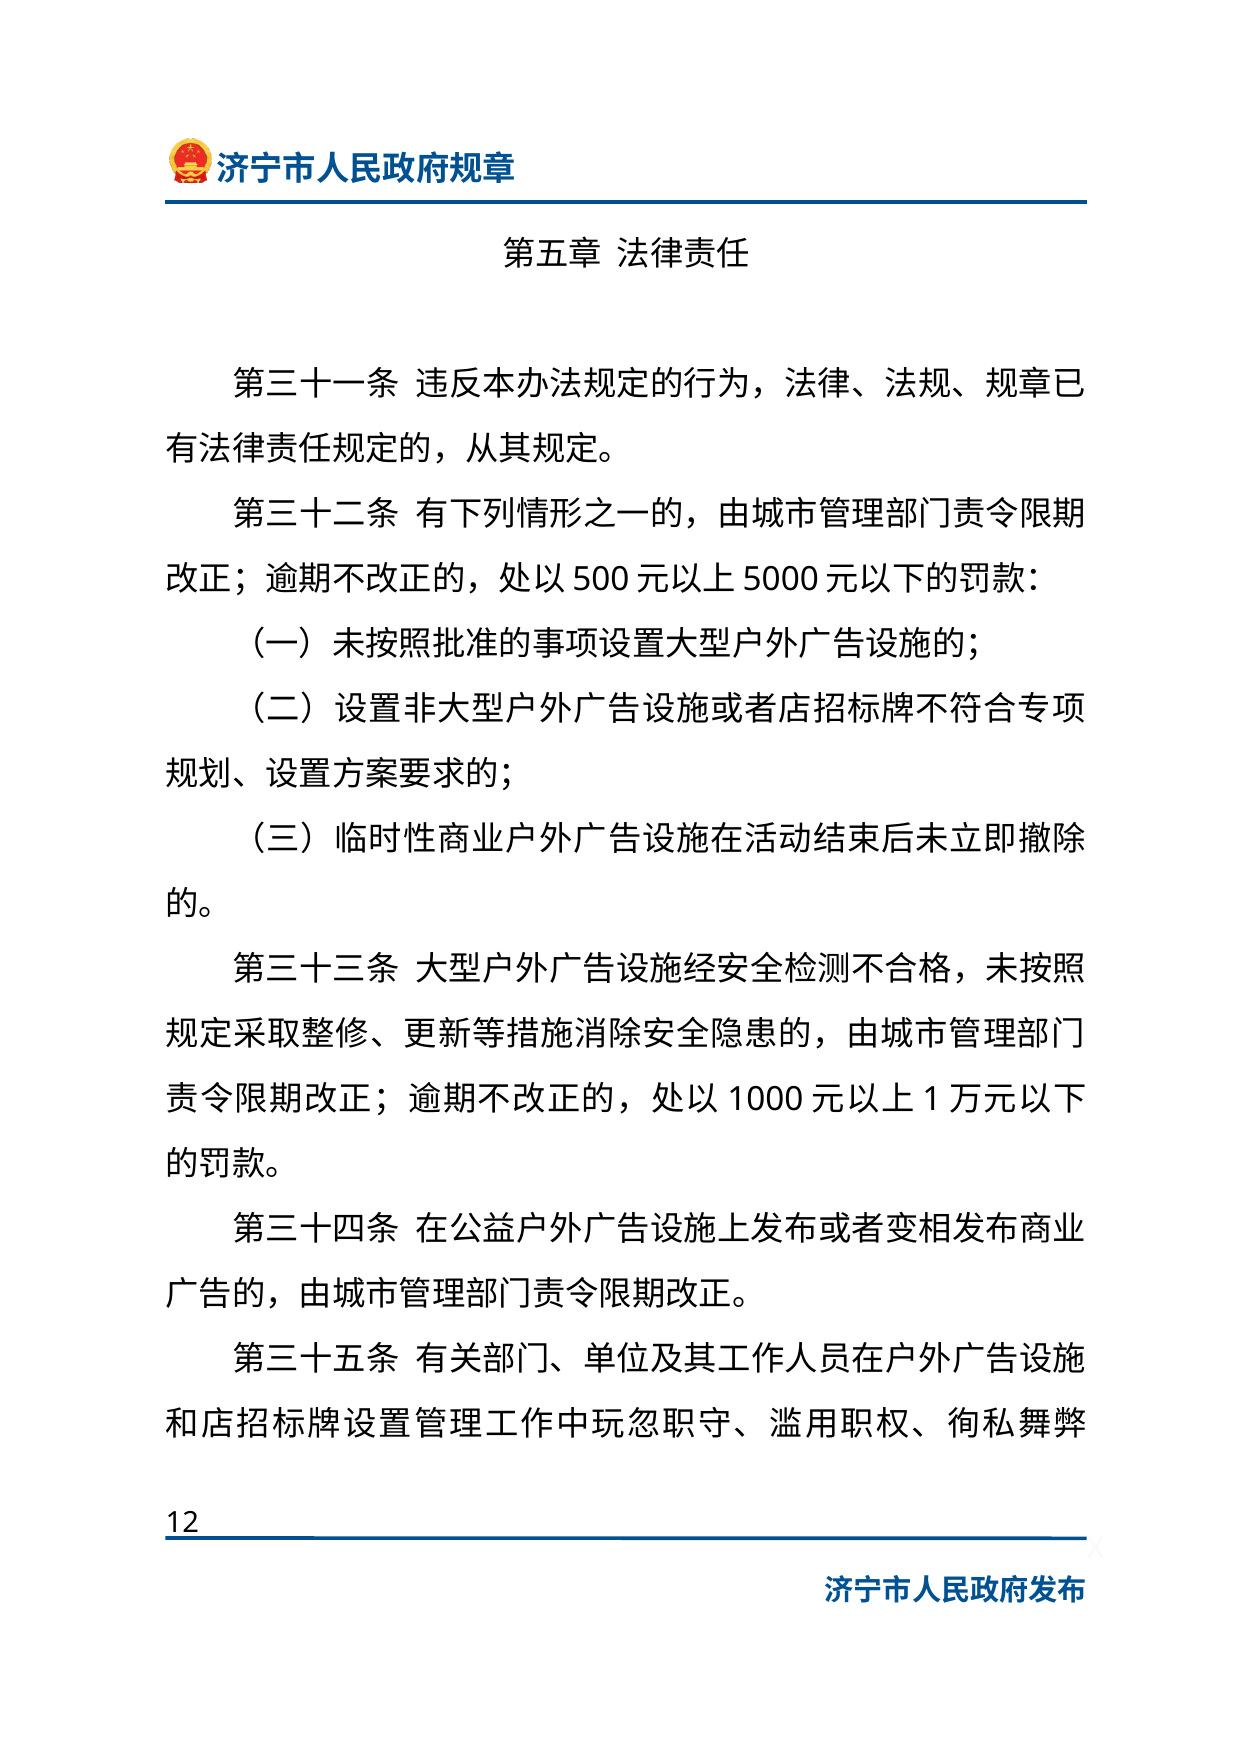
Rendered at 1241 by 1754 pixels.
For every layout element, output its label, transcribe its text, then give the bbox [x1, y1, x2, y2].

text （三）临时性商业户外广告设施在活动结束后未立即撤除的。 [165, 804, 1087, 934]
text （二）设置非大型户外广告设施或者店招标牌不符合专项规划、设置方案要求的； [165, 674, 1087, 804]
picture [165, 136, 216, 187]
text 第五章 法律责任 [165, 219, 1087, 284]
text 第三十四条 在公益户外广告设施上发布或者变相发布商业广告的，由城市管理部门责令限期改正。 [165, 1194, 1087, 1324]
text （一）未按照批准的事项设置大型户外广告设施的； [165, 609, 1087, 674]
text 第三十二条 有下列情形之一的，由城市管理部门责令限期改正；逾期不改正的，处以500元以上5000元以下的罚款： [165, 479, 1087, 609]
text 第三十三条 大型户外广告设施经安全检测不合格，未按照规定采取整修、更新等措施消除安全隐患的，由城市管理部门责令限期改正；逾期不改正的，处以1000元以上1万元以下的罚款。 [165, 934, 1087, 1194]
text 第三十一条 违反本办法规定的行为，法律、法规、规章已有法律责任规定的，从其规定。 [165, 349, 1087, 479]
text 第三十五条 有关部门、单位及其工作人员在户外广告设施和店招标牌设置管理工作中玩忽职守、滥用职权、徇私舞弊的，对直接负责的主管人员和其他直接责任人员依法给予处分；构成犯罪的，依法追究刑事责任。 [165, 1324, 1087, 1454]
